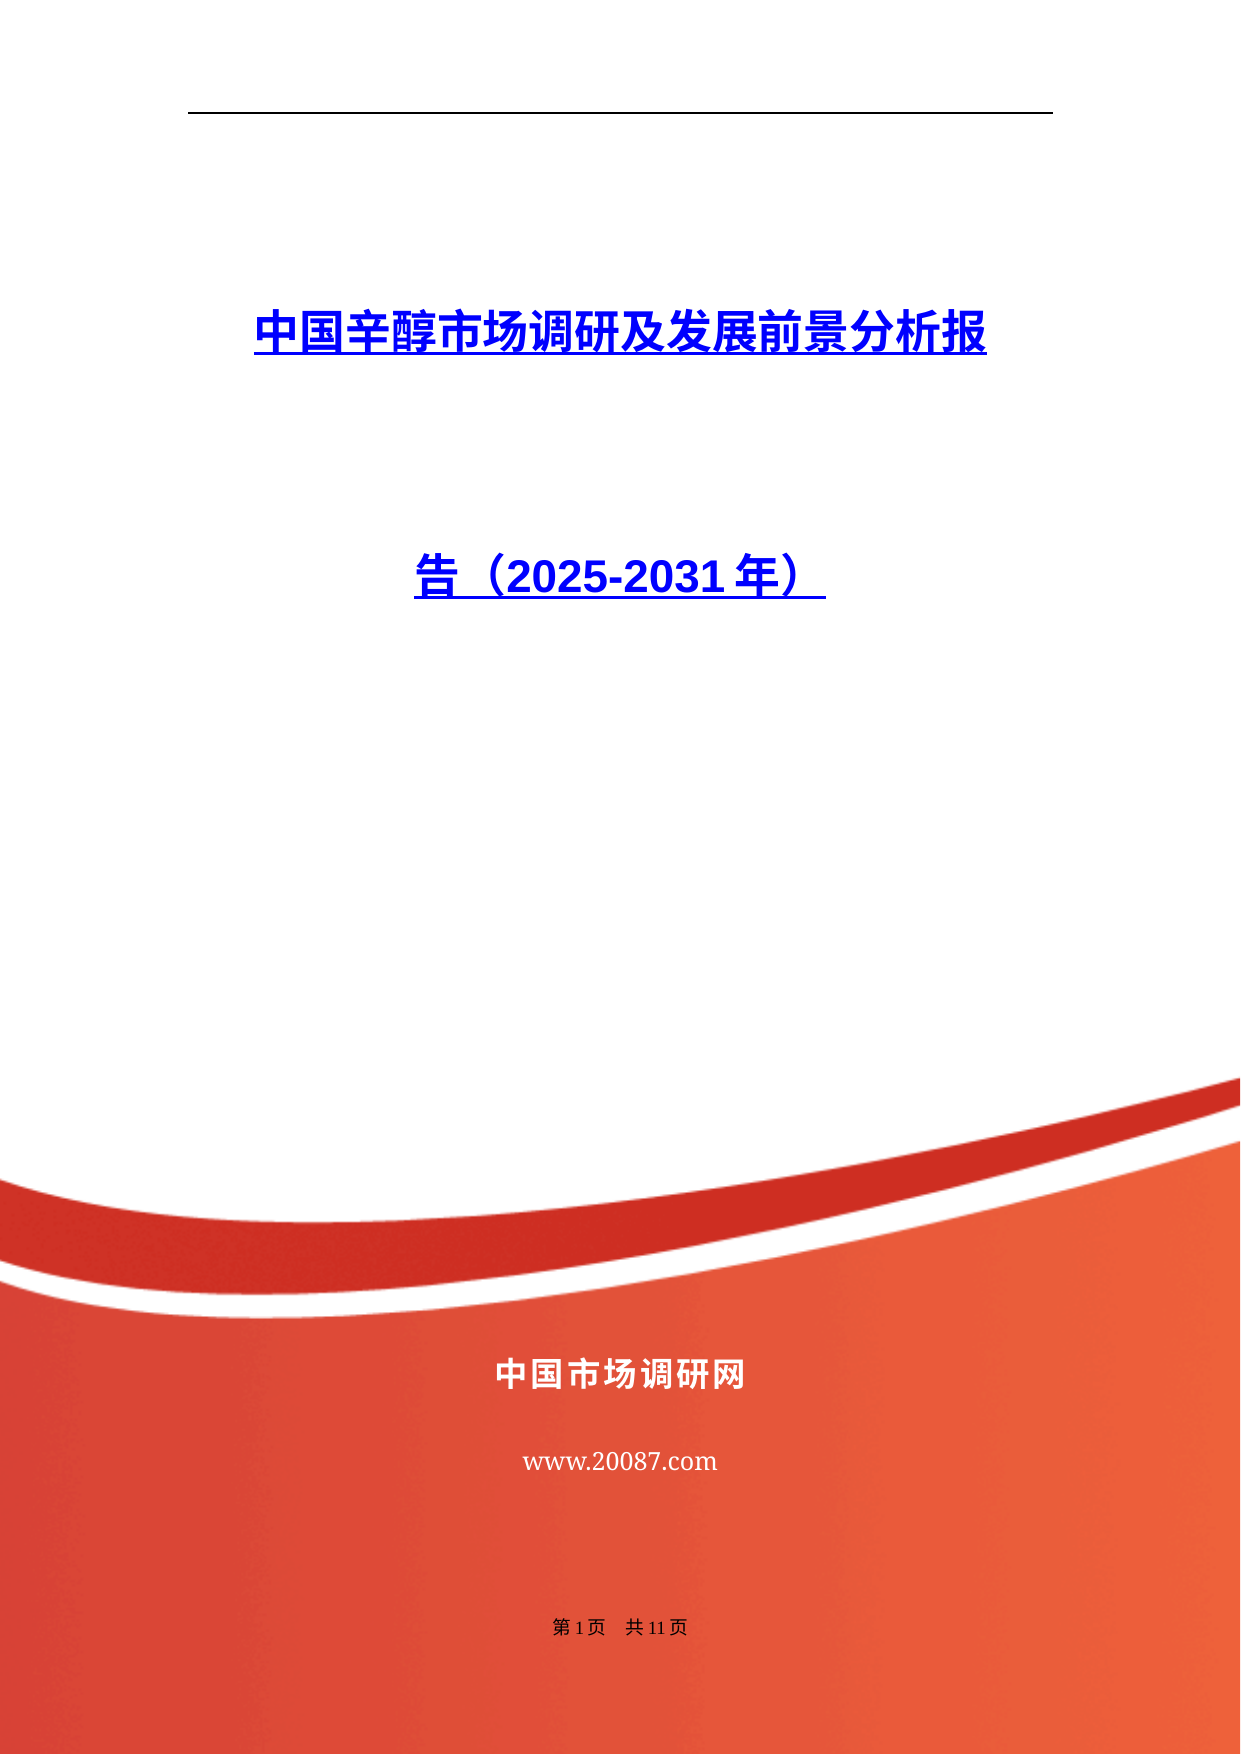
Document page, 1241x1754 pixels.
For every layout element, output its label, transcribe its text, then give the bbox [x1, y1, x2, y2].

text www.20087.com [187, 1428, 1053, 1493]
subtitle 中国市场调研网 [187, 1339, 1053, 1404]
picture [0, 1006, 1241, 1754]
table_header 中国辛醇市场调研及发展前景分析报告（2025-2031年） [188, 207, 1053, 773]
